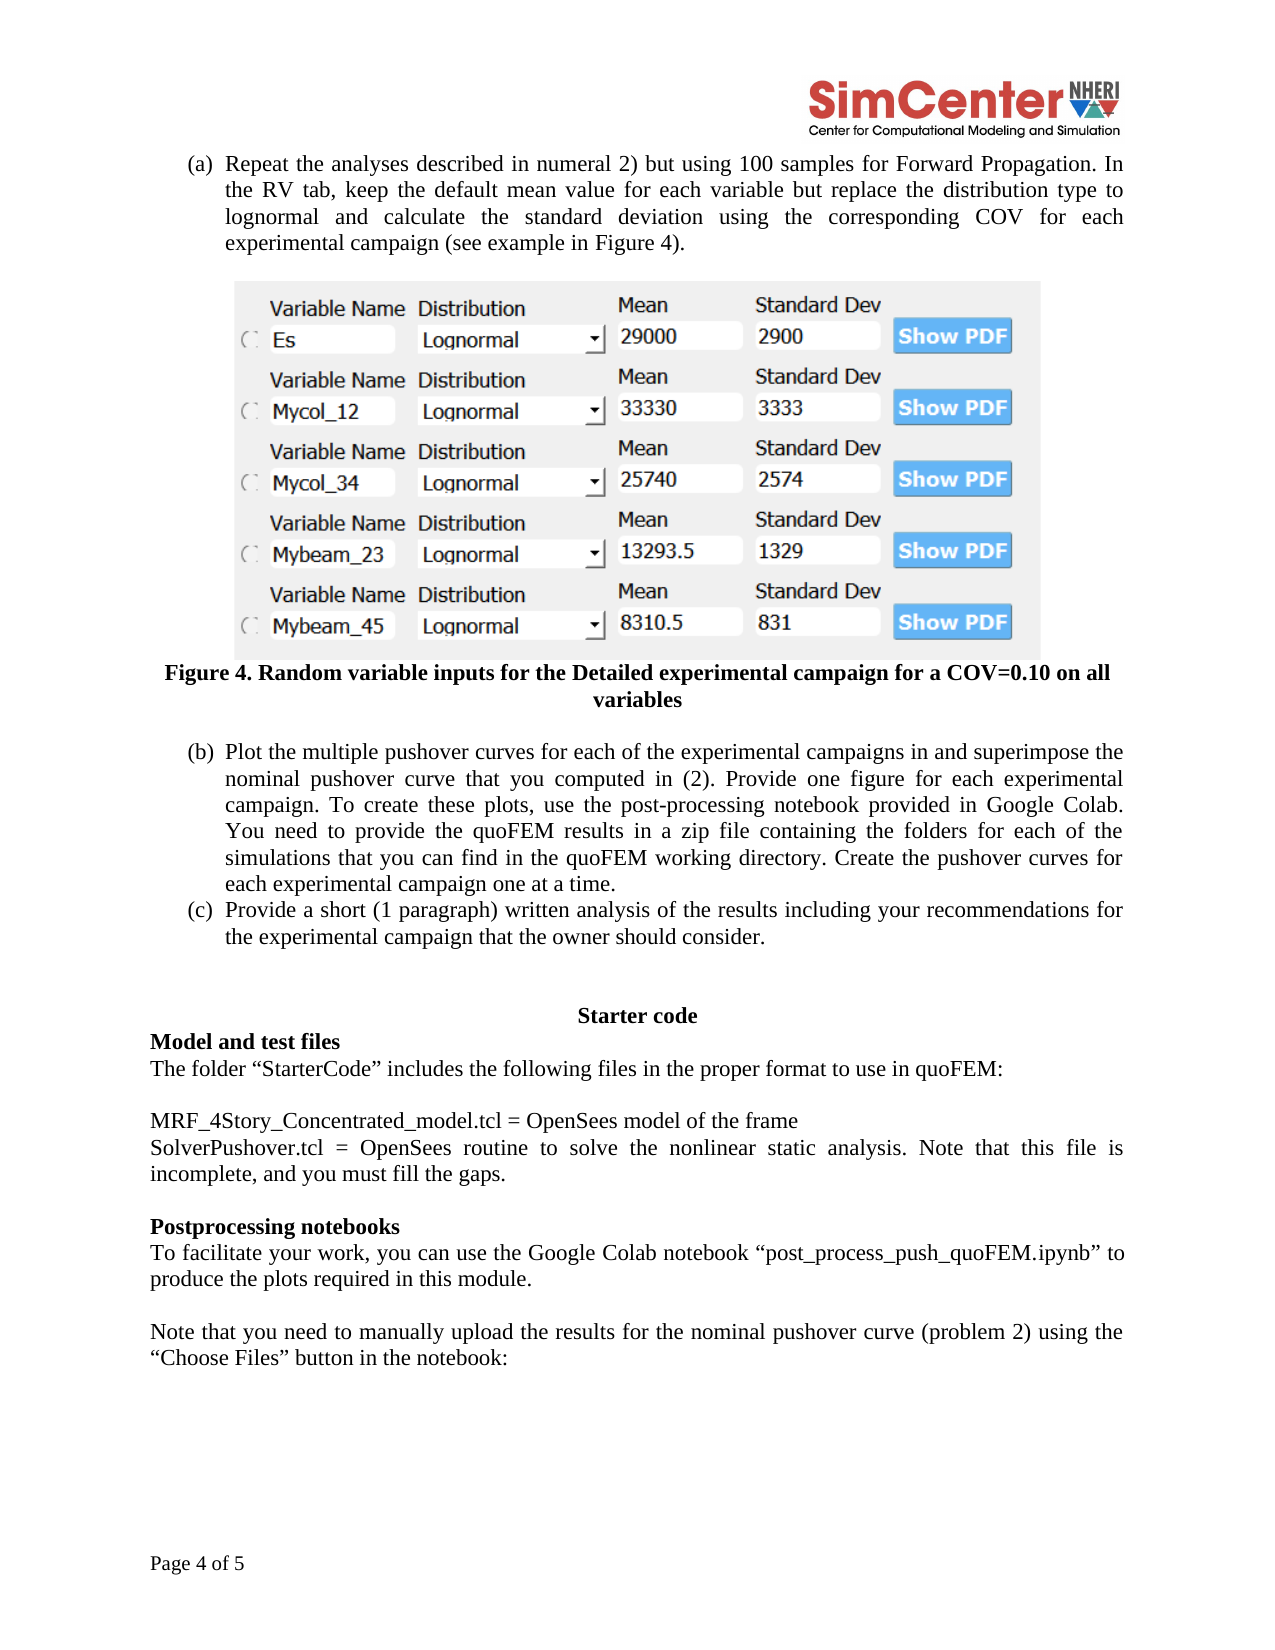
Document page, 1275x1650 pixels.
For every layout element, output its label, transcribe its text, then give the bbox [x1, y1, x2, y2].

text Starter code [150, 1002, 1125, 1028]
list Repeat the analyses described in numeral 2) but using 100 samples for Forward Propagation. In the RV tab, keep the default mean value for each variable but replace the distribution type to lognormal and calculate the standard deviation using the corresponding COV for each experimental campaign (see example in Figure 4). [187, 150, 1125, 255]
text Postprocessing notebooks [150, 1213, 1125, 1239]
picture [801, 75, 1125, 144]
text To facilitate your work, you can use the Google Colab notebook “post_process_push_quoFEM.ipynb” to produce the plots required in this module. [150, 1239, 1125, 1292]
text Figure 4. Random variable inputs for the Detailed experimental campaign for a COV=0.10 on all variables [150, 659, 1125, 712]
text The folder “StarterCode” includes the following files in the proper format to use in quoFEM: [150, 1054, 1125, 1081]
text Note that you need to manually upload the results for the nominal pushover curve (problem 2) using the “Choose Files” button in the notebook: [150, 1318, 1125, 1371]
picture [234, 281, 1041, 660]
list Provide a short (1 paragraph) written analysis of the results including your recommendations for the experimental campaign that the owner should consider. [187, 896, 1125, 949]
text MRF_4Story_Concentrated_model.tcl = OpenSees model of the frame [150, 1107, 1125, 1134]
list Plot the multiple pushover curves for each of the experimental campaigns in and superimpose the nominal pushover curve that you computed in (2). Provide one figure for each experimental campaign. To create these plots, use the post-processing notebook provided in Google Colab. You need to provide the quoFEM results in a zip file containing the folders for each of the simulations that you can find in the quoFEM working directory. Create the pushover curves for each experimental campaign one at a time. [187, 738, 1125, 896]
text Model and test files [150, 1028, 1125, 1054]
text SolverPushover.tcl = OpenSees routine to solve the nonlinear static analysis. Note that this file is incomplete, and you must fill the gaps. [150, 1134, 1125, 1186]
